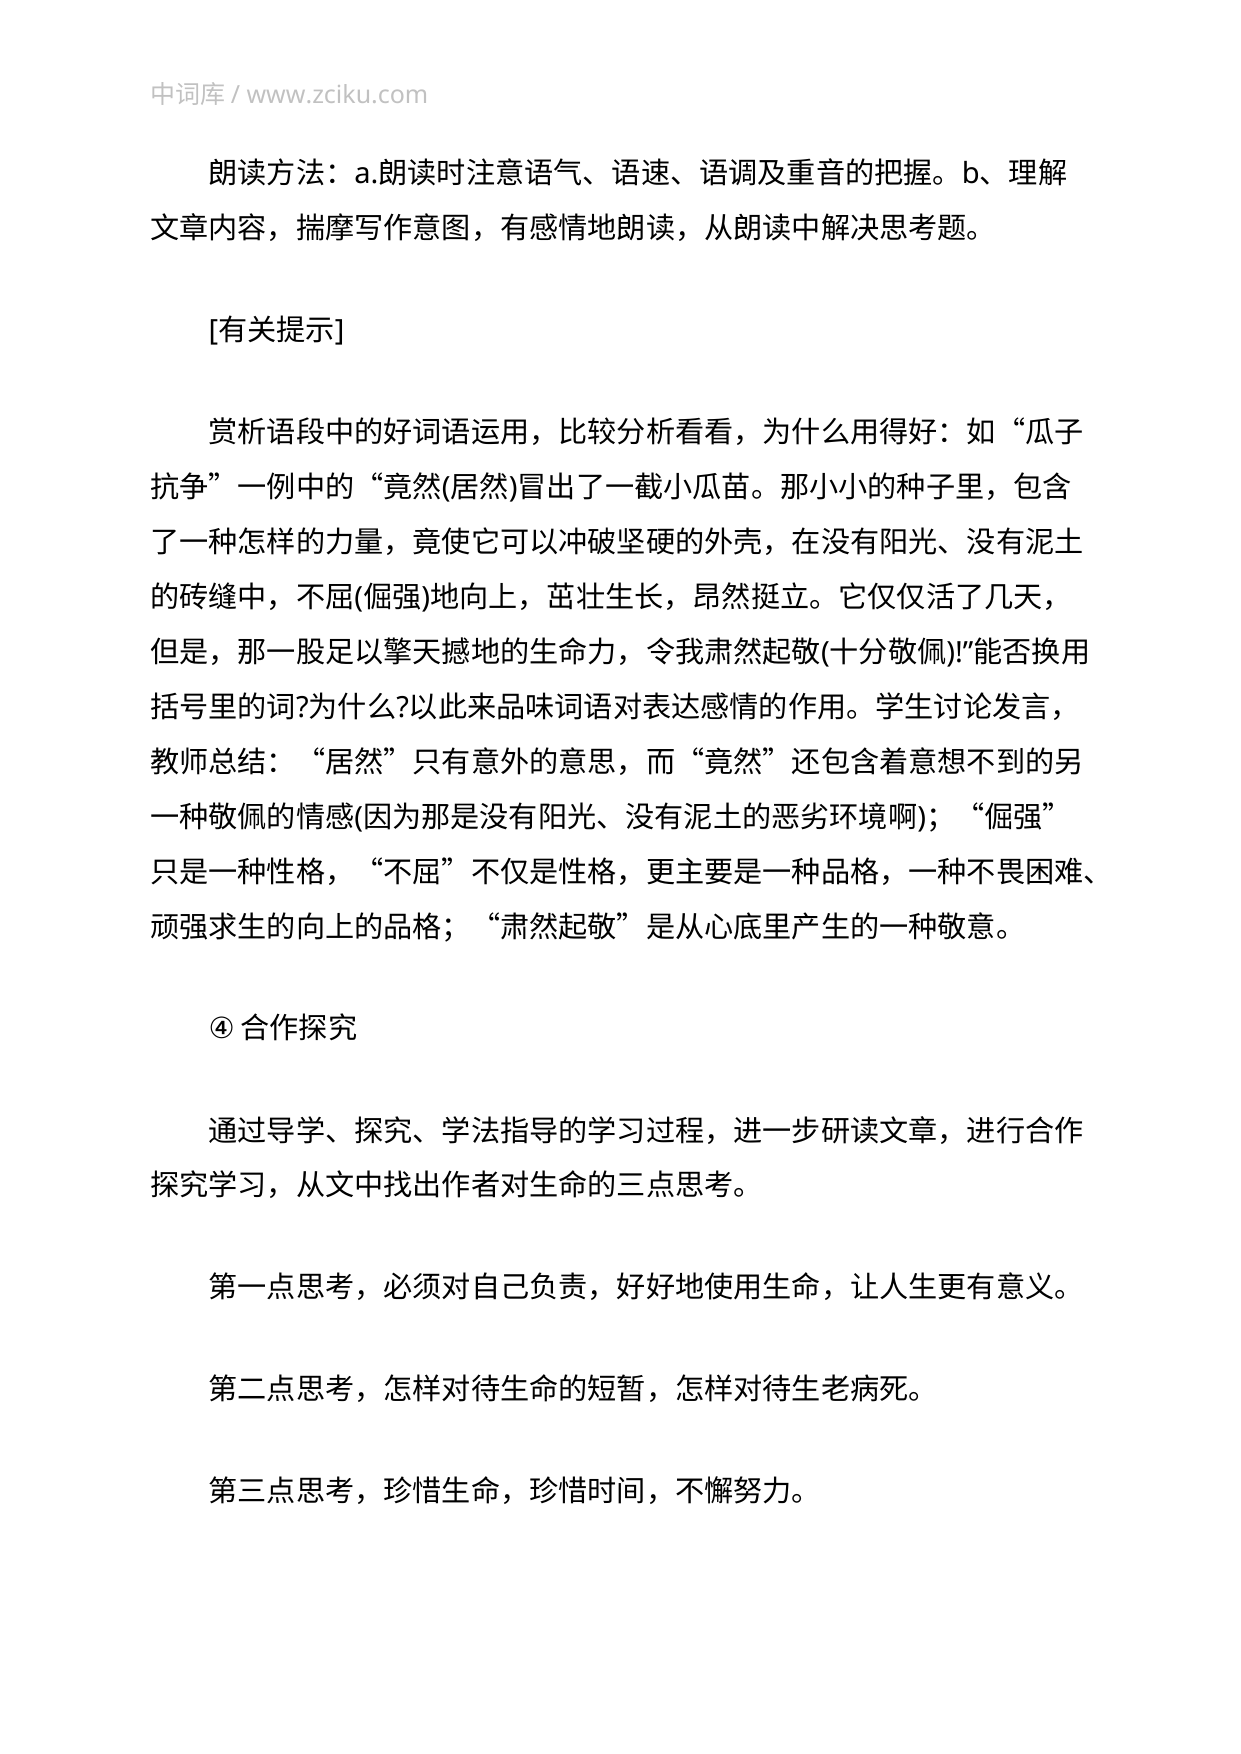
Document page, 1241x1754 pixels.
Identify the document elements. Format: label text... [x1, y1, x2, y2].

text 第一点思考，必须对自己负责，好好地使用生命，让人生更有意义。 [150, 1264, 1090, 1306]
text 通过导学、探究、学法指导的学习过程，进一步研读文章，进行合作探究学习，从文中找出作者对生命的三点思考。 [150, 1107, 1090, 1204]
text 朗读方法：a.朗读时注意语气、语速、语调及重音的把握。b、理解文章内容，揣摩写作意图，有感情地朗读，从朗读中解决思考题。 [150, 150, 1090, 247]
text [有关提示] [150, 307, 1090, 349]
text 第三点思考，珍惜生命，珍惜时间，不懈努力。 [150, 1467, 1090, 1509]
text 第二点思考，怎样对待生命的短暂，怎样对待生老病死。 [150, 1366, 1090, 1408]
text 赏析语段中的好词语运用，比较分析看看，为什么用得好：如“瓜子抗争”一例中的“竟然(居然)冒出了一截小瓜苗。那小小的种子里，包含了一种怎样的力量，竟使它可以冲破坚硬的外壳，在没有阳光、没有泥土的砖缝中，不屈(倔强)地向上，茁壮生长，昂然挺立。它仅仅活了几天，但是，那一股足以擎天撼地的生命力，令我肃然起敬(十分敬佩)!”能否换用括号里的词?为什么?以此来品味词语对表达感情的作用。学生讨论发言，教师总结：“居然”只有意外的意思，而“竟然”还包含着意想不到的另一种敬佩的情感(因为那是没有阳光、没有泥土的恶劣环境啊)；“倔强”只是一种性格，“不屈”不仅是性格，更主要是一种品格，一种不畏困难、顽强求生的向上的品格；“肃然起敬”是从心底里产生的一种敬意。 [150, 409, 1090, 946]
text ④合作探究 [150, 1005, 1090, 1047]
